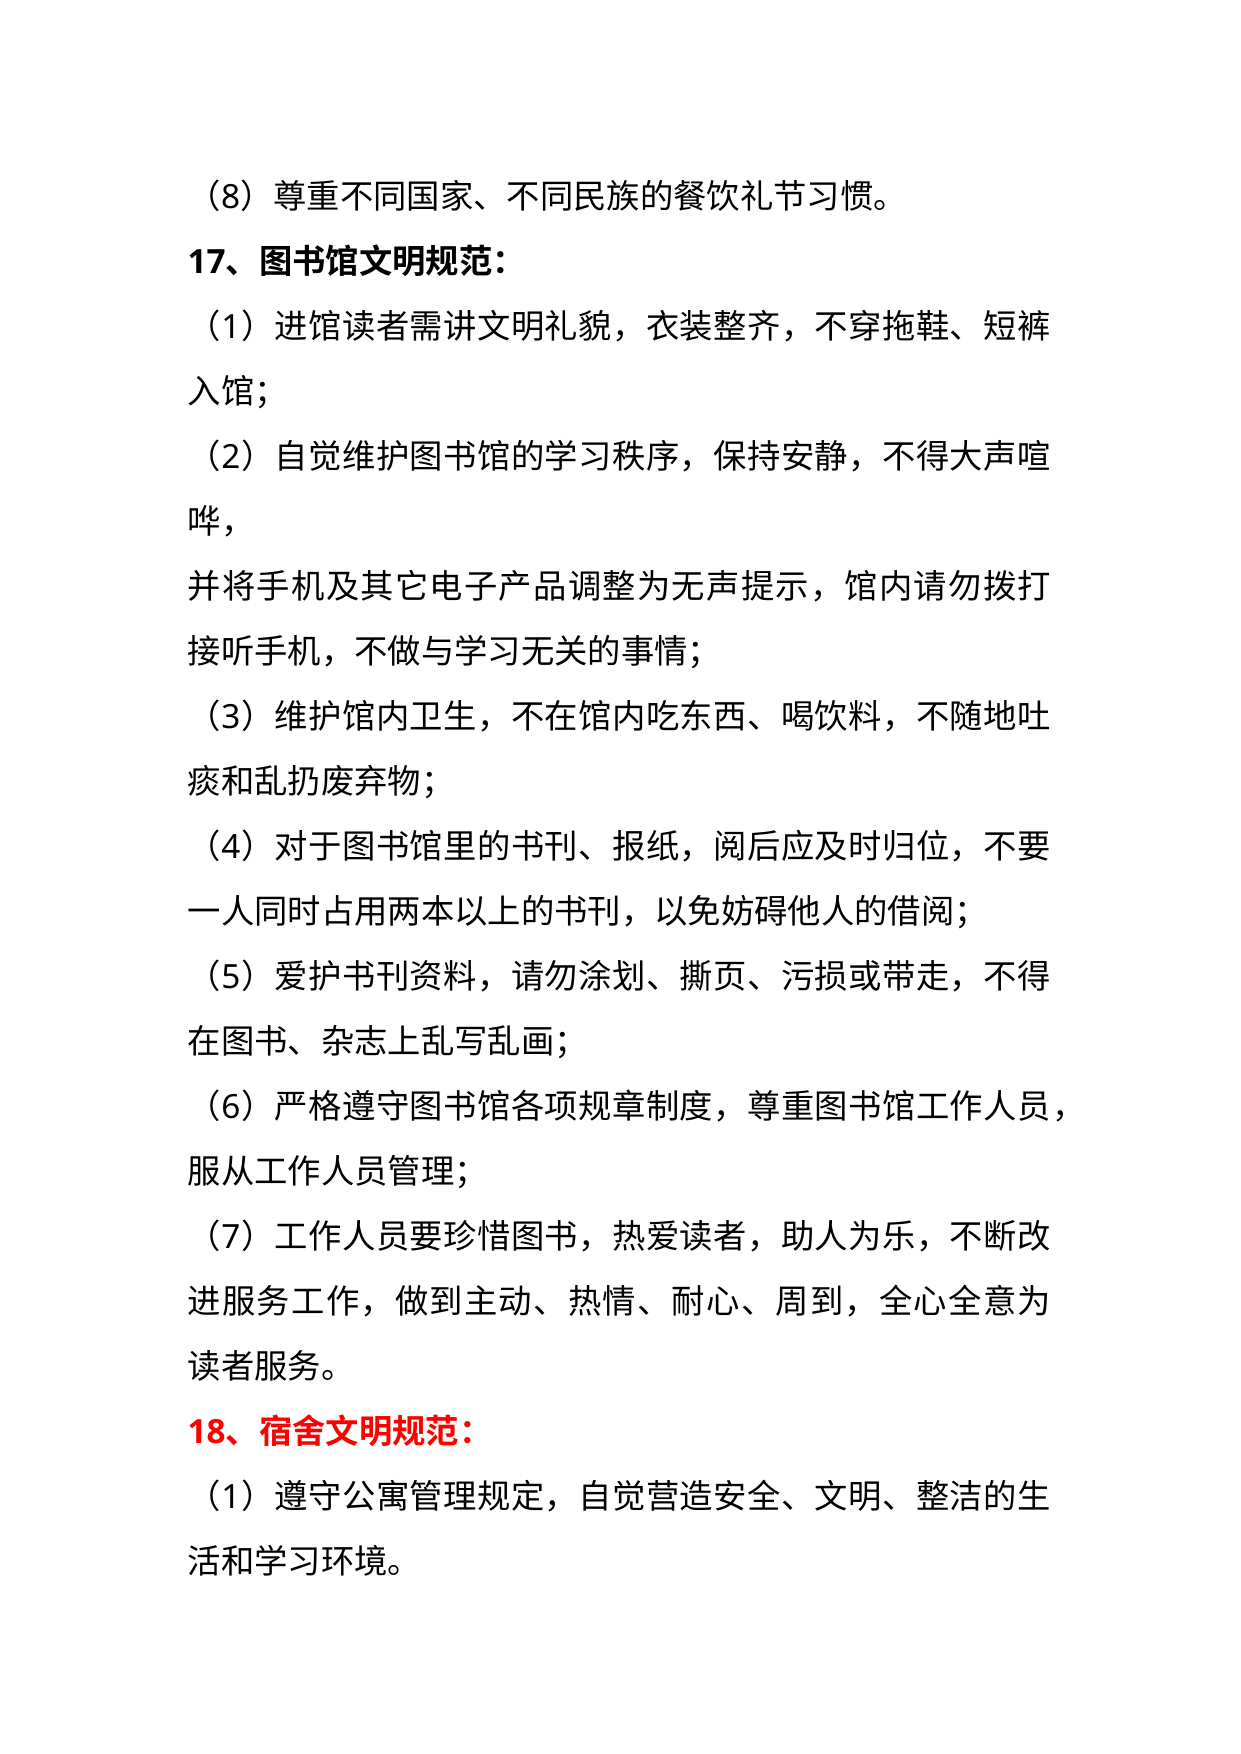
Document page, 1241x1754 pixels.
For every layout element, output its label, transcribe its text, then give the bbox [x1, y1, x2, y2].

text 18、宿舍文明规范： [187, 1397, 1053, 1462]
text （1）遵守公寓管理规定，自觉营造安全、文明、整洁的生活和学习环境。 [187, 1462, 1053, 1592]
text （2）自觉维护图书馆的学习秩序，保持安静，不得大声喧哗， [187, 422, 1053, 552]
text （1）进馆读者需讲文明礼貌，衣装整齐，不穿拖鞋、短裤入馆； [187, 292, 1053, 422]
text （6）严格遵守图书馆各项规章制度，尊重图书馆工作人员，服从工作人员管理； [187, 1072, 1053, 1202]
text （3）维护馆内卫生，不在馆内吃东西、喝饮料，不随地吐痰和乱扔废弃物； [187, 682, 1053, 812]
text （4）对于图书馆里的书刊、报纸，阅后应及时归位，不要一人同时占用两本以上的书刊，以免妨碍他人的借阅； [187, 812, 1053, 942]
text 并将手机及其它电子产品调整为无声提示，馆内请勿拨打、接听手机，不做与学习无关的事情； [187, 552, 1053, 682]
text 17、图书馆文明规范： [187, 227, 1053, 292]
text （8）尊重不同国家、不同民族的餐饮礼节习惯。 [187, 162, 1053, 227]
text （5）爱护书刊资料，请勿涂划、撕页、污损或带走，不得在图书、杂志上乱写乱画； [187, 942, 1053, 1072]
text （7）工作人员要珍惜图书，热爱读者，助人为乐，不断改进服务工作，做到主动、热情、耐心、周到，全心全意为读者服务。 [187, 1202, 1053, 1397]
